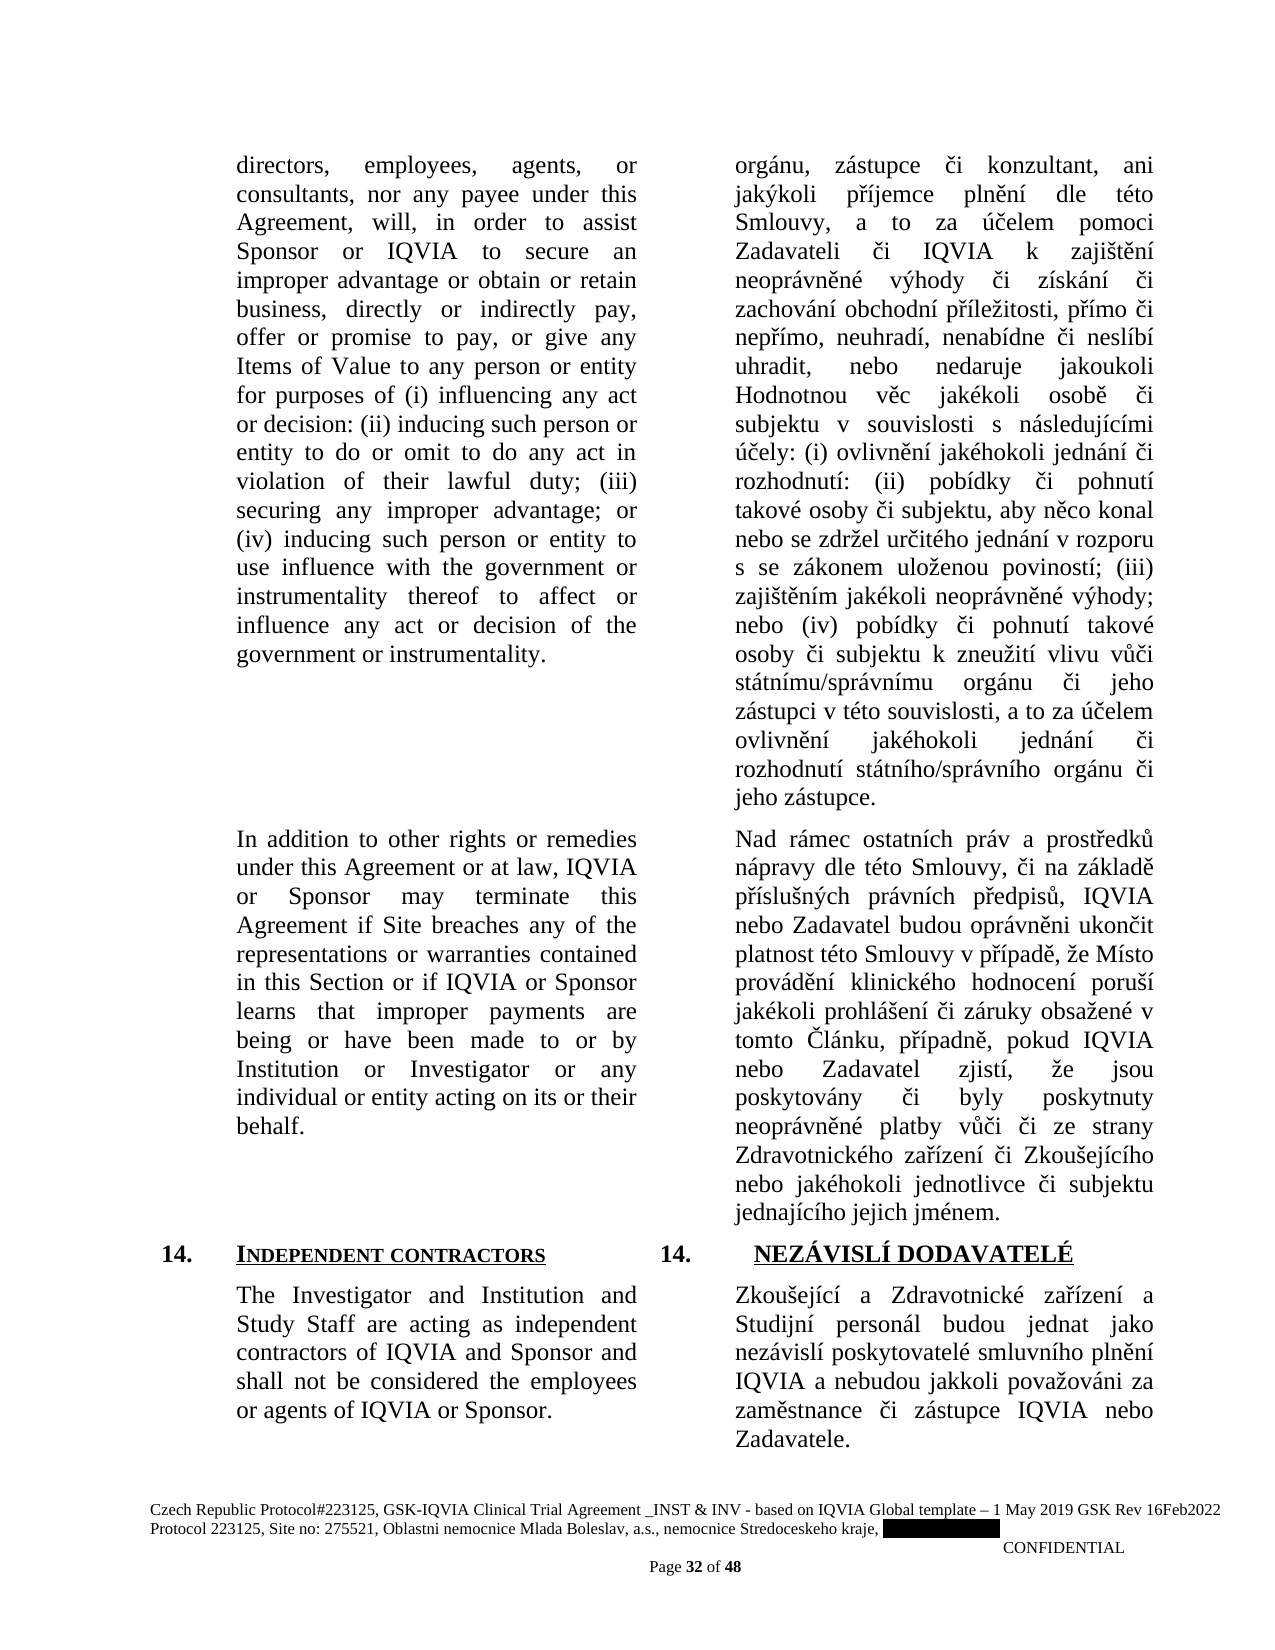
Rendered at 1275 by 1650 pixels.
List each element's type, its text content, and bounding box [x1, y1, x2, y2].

table_cell The Investigator and Institution and Study Staff are acting as independent contractors of IQVIA and Sponsor and shall not be considered the employees or agents of IQVIA or Sponsor. [150, 1280, 648, 1452]
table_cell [150, 150, 648, 824]
table_cell 14. NEZÁVISLÍ DODAVATELÉ [649, 1239, 1165, 1280]
table_cell Zkoušející a Zdravotnické zařízení a Studijní personál budou jednat jako nezávislí poskytovatelé smluvního plnění IQVIA a nebudou jakkoli považováni za zaměstnance či zástupce IQVIA nebo Zadavatele. [649, 1280, 1165, 1452]
table_cell In addition to other rights or remedies under this Agreement or at law, IQVIA or Sponsor may terminate this Agreement if Site breaches any of the representations or warranties contained in this Section or if IQVIA or Sponsor learns that improper payments are being or have been made to or by Institution or Investigator or any individual or entity acting on its or their behalf. [150, 824, 648, 1239]
table_cell Nad rámec ostatních práv a prostředků nápravy dle této Smlouvy, či na základě příslušných právních předpisů, IQVIA nebo Zadavatel budou oprávněni ukončit platnost této Smlouvy v případě, že Místo provádění klinického hodnocení poruší jakékoli prohlášení či záruky obsažené v tomto Článku, případně, pokud IQVIA nebo Zadavatel zjistí, že jsou poskytovány či byly poskytnuty neoprávněné platby vůči či ze strany Zdravotnického zařízení či Zkoušejícího nebo jakéhokoli jednotlivce či subjektu jednajícího jejich jménem. [649, 824, 1165, 1239]
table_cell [649, 150, 1165, 824]
table_cell Independent contractors [150, 1239, 648, 1280]
